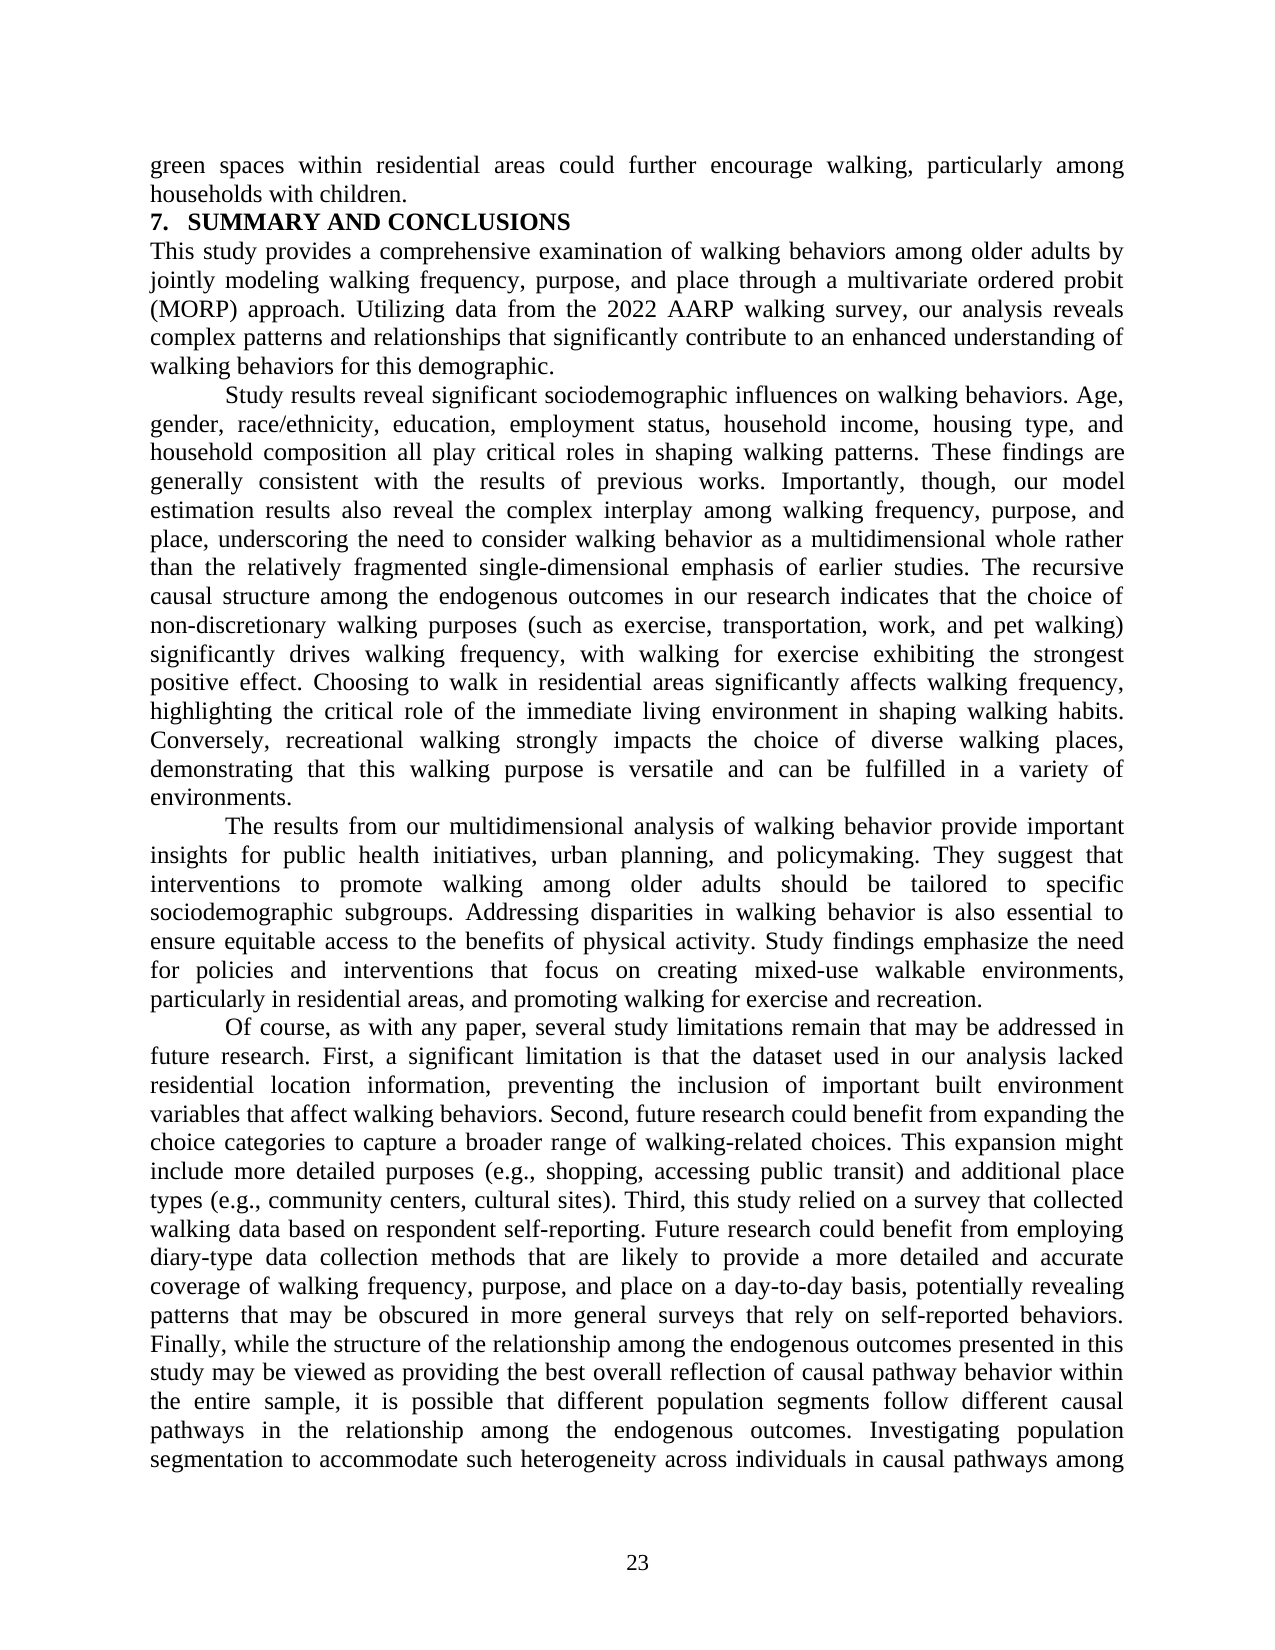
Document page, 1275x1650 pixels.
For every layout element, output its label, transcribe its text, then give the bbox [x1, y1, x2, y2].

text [150, 150, 1125, 207]
list SUMMARY AND CONCLUSIONS [150, 207, 1125, 236]
text The results from our multidimensional analysis of walking behavior provide important insights for public health initiatives, urban planning, and policymaking. They suggest that interventions to promote walking among older adults should be tailored to specific sociodemographic subgroups. Addressing disparities in walking behavior is also essential to ensure equitable access to the benefits of physical activity. Study findings emphasize the need for policies and interventions that focus on creating mixed-use walkable environments, particularly in residential areas, and promoting walking for exercise and recreation. [150, 811, 1125, 1012]
text Study results reveal significant sociodemographic influences on walking behaviors. Age, gender, race/ethnicity, education, employment status, household income, housing type, and household composition all play critical roles in shaping walking patterns. These findings are generally consistent with the results of previous works. Importantly, though, our model estimation results also reveal the complex interplay among walking frequency, purpose, and place, underscoring the need to consider walking behavior as a multidimensional whole rather than the relatively fragmented single-dimensional emphasis of earlier studies. The recursive causal structure among the endogenous outcomes in our research indicates that the choice of non-discretionary walking purposes (such as exercise, transportation, work, and pet walking) significantly drives walking frequency, with walking for exercise exhibiting the strongest positive effect. Choosing to walk in residential areas significantly affects walking frequency, highlighting the critical role of the immediate living environment in shaping walking habits. Conversely, recreational walking strongly impacts the choice of diverse walking places, demonstrating that this walking purpose is versatile and can be fulfilled in a variety of environments. [150, 380, 1125, 811]
text This study provides a comprehensive examination of walking behaviors among older adults by jointly modeling walking frequency, purpose, and place through a multivariate ordered probit (MORP) approach. Utilizing data from the 2022 AARP walking survey, our analysis reveals complex patterns and relationships that significantly contribute to an enhanced understanding of walking behaviors for this demographic. [150, 236, 1125, 380]
